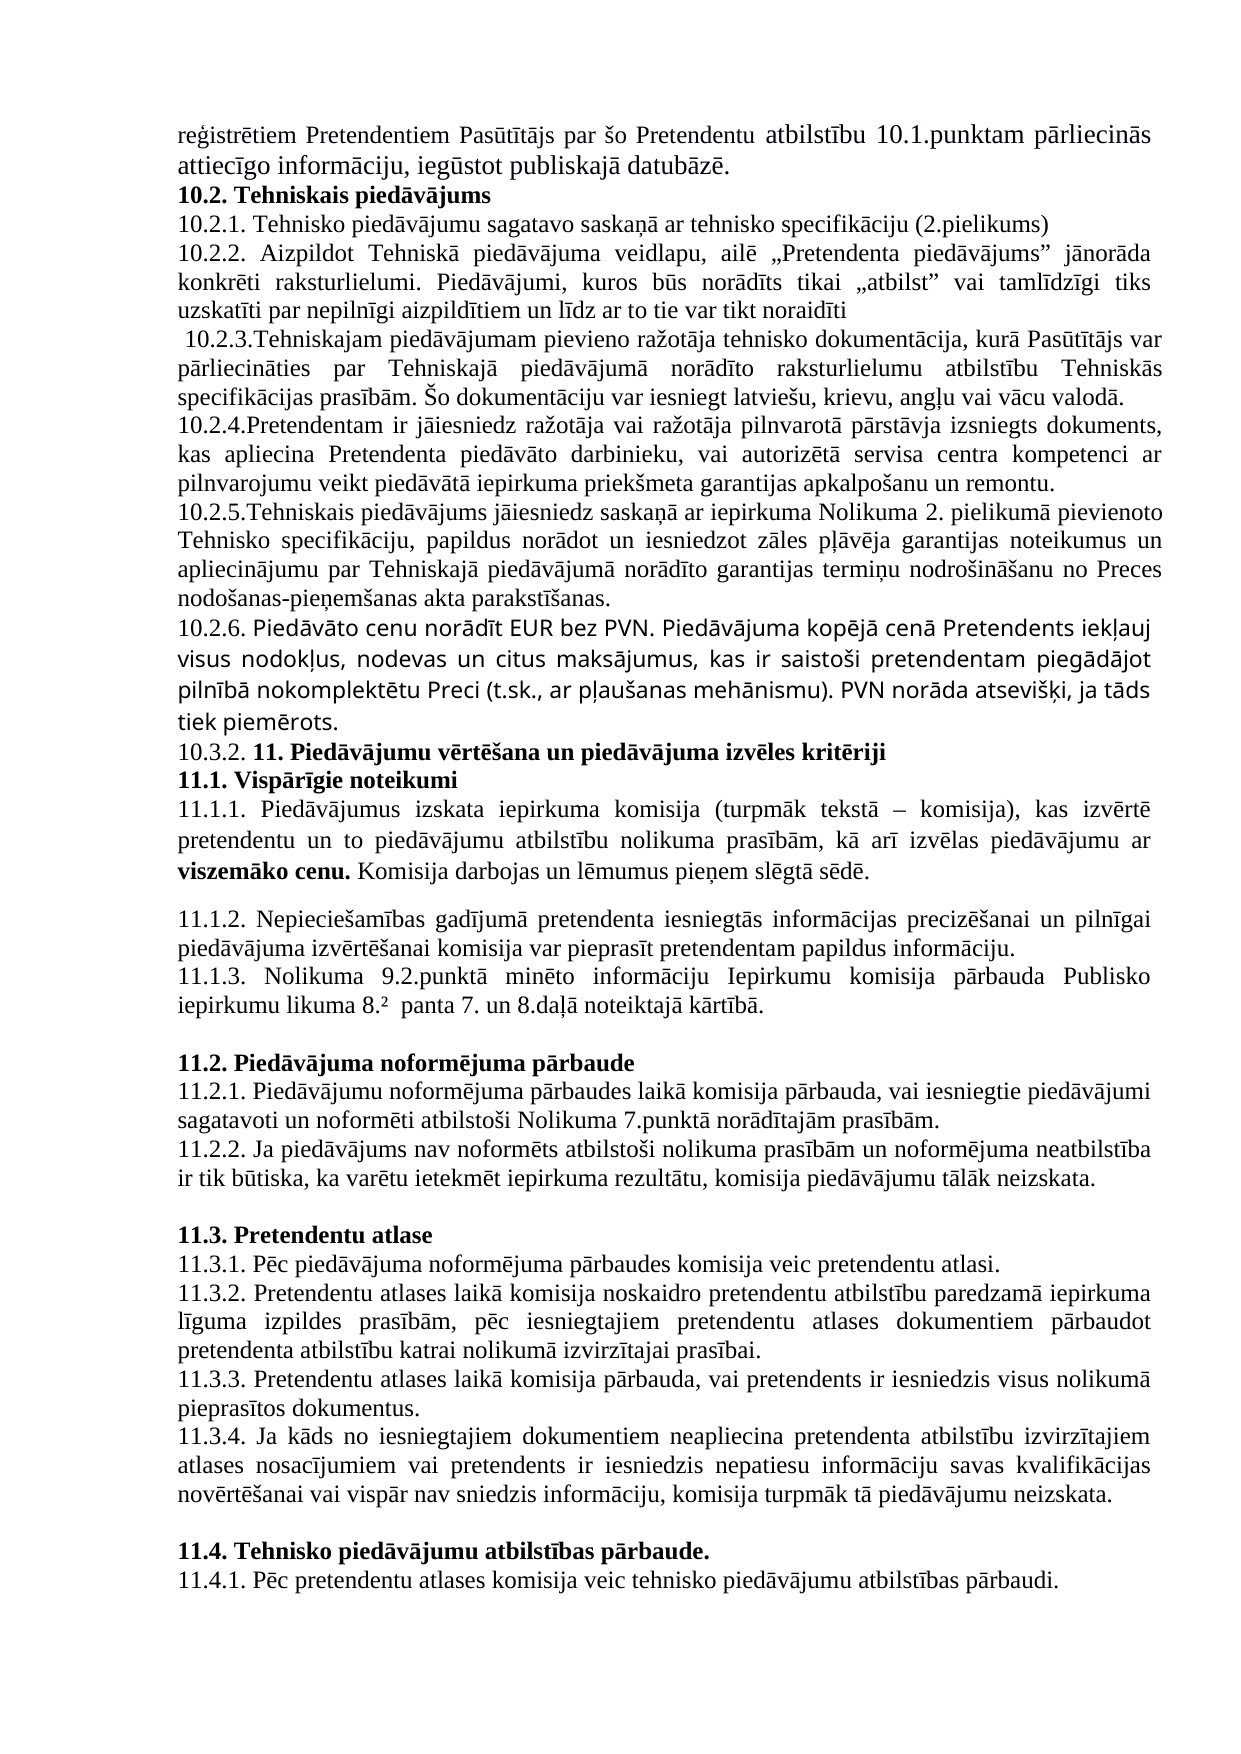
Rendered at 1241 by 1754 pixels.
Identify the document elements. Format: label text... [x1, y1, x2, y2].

text 11.3. Pretendentu atlase [177, 1220, 1152, 1249]
text 11.1.2. Nepieciešamības gadījumā pretendenta iesniegtās informācijas precizēšanai un pilnīgai piedāvājuma izvērtēšanai komisija var pieprasīt pretendentam papildus informāciju. [177, 904, 1152, 961]
text 11.3.1. Pēc piedāvājuma noformējuma pārbaudes komisija veic pretendentu atlasi. [177, 1249, 1152, 1278]
text 11.1. Vispārīgie noteikumi [177, 765, 1152, 794]
text 11.1.1. Piedāvājumus izskata iepirkuma komisija (turpmāk tekstā – komisija), kas izvērtē pretendentu un to piedāvājumu atbilstību nolikuma prasībām, kā arī izvēlas piedāvājumu ar viszemāko cenu. Komisija darbojas un lēmumus pieņem slēgtā sēdē. [177, 794, 1152, 885]
text 10.2.4.Pretendentam ir jāiesniedz ražotāja vai ražotāja pilnvarotā pārstāvja izsniegts dokuments, kas apliecina Pretendenta piedāvāto darbinieku, vai autorizētā servisa centra kompetenci ar pilnvarojumu veikt piedāvātā iepirkuma priekšmeta garantijas apkalpošanu un remontu. [177, 410, 1163, 497]
text 11.4. Tehnisko piedāvājumu atbilstības pārbaude. [177, 1536, 1152, 1565]
text 11.2.2. Ja piedāvājums nav noformēts atbilstoši nolikuma prasībām un noformējuma neatbilstība ir tik būtiska, ka varētu ietekmēt iepirkuma rezultātu, komisija piedāvājumu tālāk neizskata. [177, 1134, 1152, 1191]
text 10.2.3.Tehniskajam piedāvājumam pievieno ražotāja tehnisko dokumentācija, kurā Pasūtītājs var pārliecināties par Tehniskajā piedāvājumā norādīto raksturlielumu atbilstību Tehniskās specifikācijas prasībām. Šo dokumentāciju var iesniegt latviešu, krievu, angļu vai vācu valodā. [177, 324, 1163, 410]
text 11.4.1. Pēc pretendentu atlases komisija veic tehnisko piedāvājumu atbilstības pārbaudi. [177, 1565, 1152, 1594]
text 10.2.5.Tehniskais piedāvājums jāiesniedz saskaņā ar iepirkuma Nolikuma 2. pielikumā pievienoto Tehnisko specifikāciju, papildus norādot un iesniedzot zāles pļāvēja garantijas noteikumus un apliecinājumu par Tehniskajā piedāvājumā norādīto garantijas termiņu nodrošināšanu no Preces nodošanas-pieņemšanas akta parakstīšanas. [177, 497, 1163, 612]
text 11.2.1. Piedāvājumu noformējuma pārbaudes laikā komisija pārbauda, vai iesniegtie piedāvājumi sagatavoti un noformēti atbilstoši Nolikuma 7.punktā norādītajām prasībām. [177, 1076, 1152, 1134]
text 11.1.3. Nolikuma 9.2.punktā minēto informāciju Iepirkumu komisija pārbauda Publisko iepirkumu likuma 8.² panta 7. un 8.daļā noteiktajā kārtībā. [177, 961, 1152, 1019]
text 11.2. Piedāvājuma noformējuma pārbaude [177, 1048, 1152, 1076]
text 11.3.4. Ja kāds no iesniegtajiem dokumentiem neapliecina pretendenta atbilstību izvirzītajiem atlases nosacījumiem vai pretendents ir iesniedzis nepatiesu informāciju savas kvalifikācijas novērtēšanai vai vispār nav sniedzis informāciju, komisija turpmāk tā piedāvājumu neizskata. [177, 1421, 1152, 1508]
text 11.3.2. Pretendentu atlases laikā komisija noskaidro pretendentu atbilstību paredzamā iepirkuma līguma izpildes prasībām, pēc iesniegtajiem pretendentu atlases dokumentiem pārbaudot pretendenta atbilstību katrai nolikumā izvirzītajai prasībai. [177, 1278, 1152, 1364]
text 10.2.1. Tehnisko piedāvājumu sagatavo saskaņā ar tehnisko specifikāciju (2.pielikums) [177, 209, 1152, 238]
text 10.2.2. Aizpildot Tehniskā piedāvājuma veidlapu, ailē „Pretendenta piedāvājums” jānorāda konkrēti raksturlielumi. Piedāvājumi, kuros būs norādīts tikai „atbilst” vai tamlīdzīgi tiks uzskatīti par nepilnīgi aizpildītiem un līdz ar to tie var tikt noraidīti [177, 238, 1152, 324]
text 10.2.6. Piedāvāto cenu norādīt EUR bez PVN. Piedāvājuma kopējā cenā Pretendents iekļauj visus nodokļus, nodevas un citus maksājumus, kas ir saistoši pretendentam piegādājot pilnībā nokomplektētu Preci (t.sk., ar pļaušanas mehānismu). PVN norāda atsevišķi, ja tāds tiek piemērots. [177, 612, 1152, 737]
text 10.2. Tehniskais piedāvājums [177, 180, 1152, 209]
text 11.3.3. Pretendentu atlases laikā komisija pārbauda, vai pretendents ir iesniedzis visus nolikumā pieprasītos dokumentus. [177, 1364, 1152, 1421]
text 10.3.2. 11. Piedāvājumu vērtēšana un piedāvājuma izvēles kritēriji [177, 737, 1152, 765]
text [177, 118, 1152, 180]
